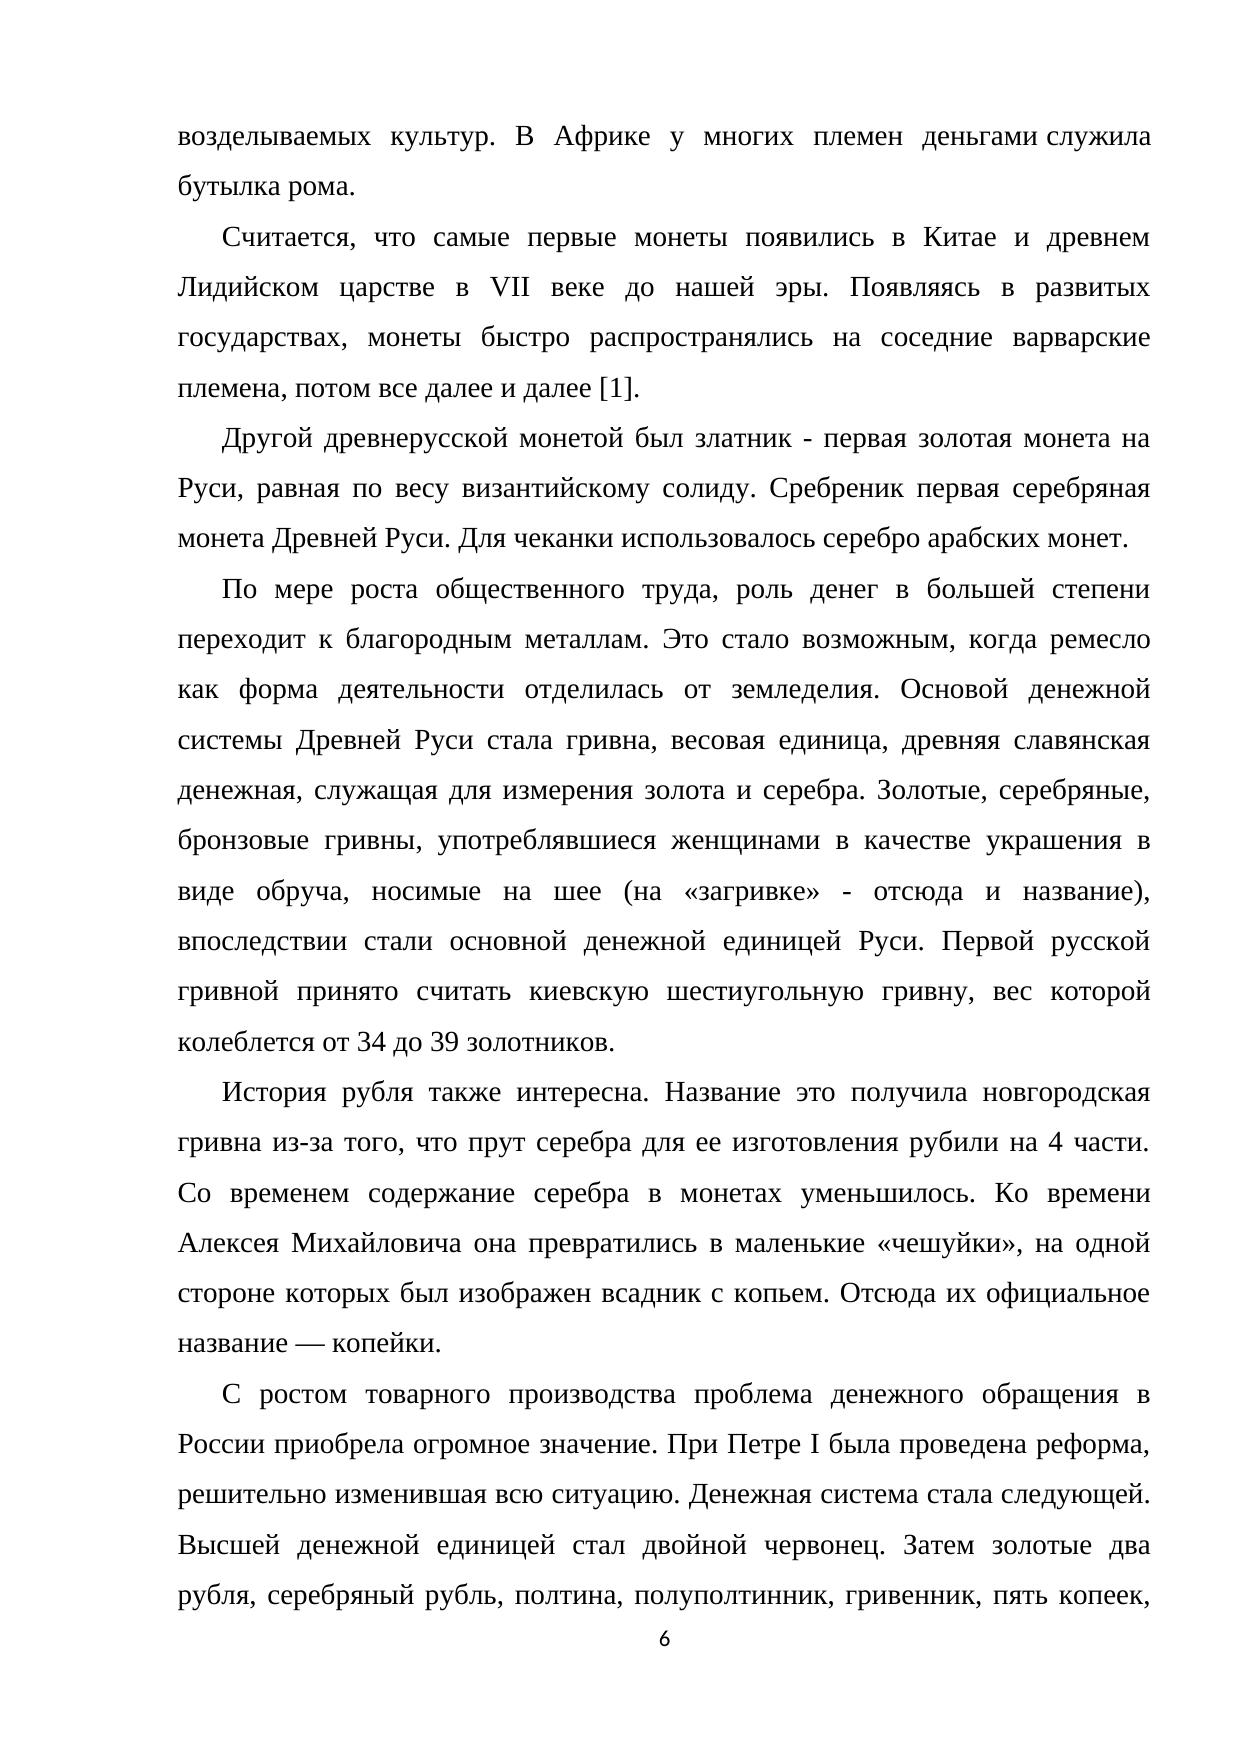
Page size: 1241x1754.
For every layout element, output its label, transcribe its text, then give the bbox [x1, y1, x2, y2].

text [177, 118, 1152, 202]
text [177, 1376, 1152, 1611]
text История рубля также интересна. Название это получила новгородская гривна из-за того, что прут серебра для ее изготовления рубили на 4 части. Со временем содержание серебра в монетах уменьшилось. Ко времени Алексея Михайловича она превратились в маленькие «чешуйки», на одной стороне которых был изображен всадник с копьем. Отсюда их официальное название — копейки. [177, 1074, 1152, 1359]
text По мере роста общественного труда, роль денег в большей степени переходит к благородным металлам. Это стало возможным, когда ремесло как форма деятельности отделилась от земледелия. Основой денежной системы Древней Руси стала гривна, весовая единица, древняя славянская денежная, служащая для измерения золота и серебра. Золотые, серебряные, бронзовые гривны, употреблявшиеся женщинами в качестве украшения в виде обруча, носимые на шее (на «загривке» - отсюда и название), впоследствии стали основной денежной единицей Руси. Первой русской гривной принято считать киевскую шестиугольную гривну, вес которой колеблется от 34 до 39 золотников. [177, 571, 1152, 1057]
text Считается, что самые первые монеты появились в Китае и древнем Лидийском царстве в VII веке до нашей эры. Появляясь в развитых государствах, монеты быстро распространялись на соседние варварские племена, потом все далее и далее [1]. [177, 219, 1152, 403]
text Другой древнерусской монетой был златник - первая золотая монета на Руси, равная по весу византийскому солиду. Сребреник первая серебряная монета Древней Руси. Для чеканки использовалось серебро арабских монет. [177, 420, 1152, 554]
